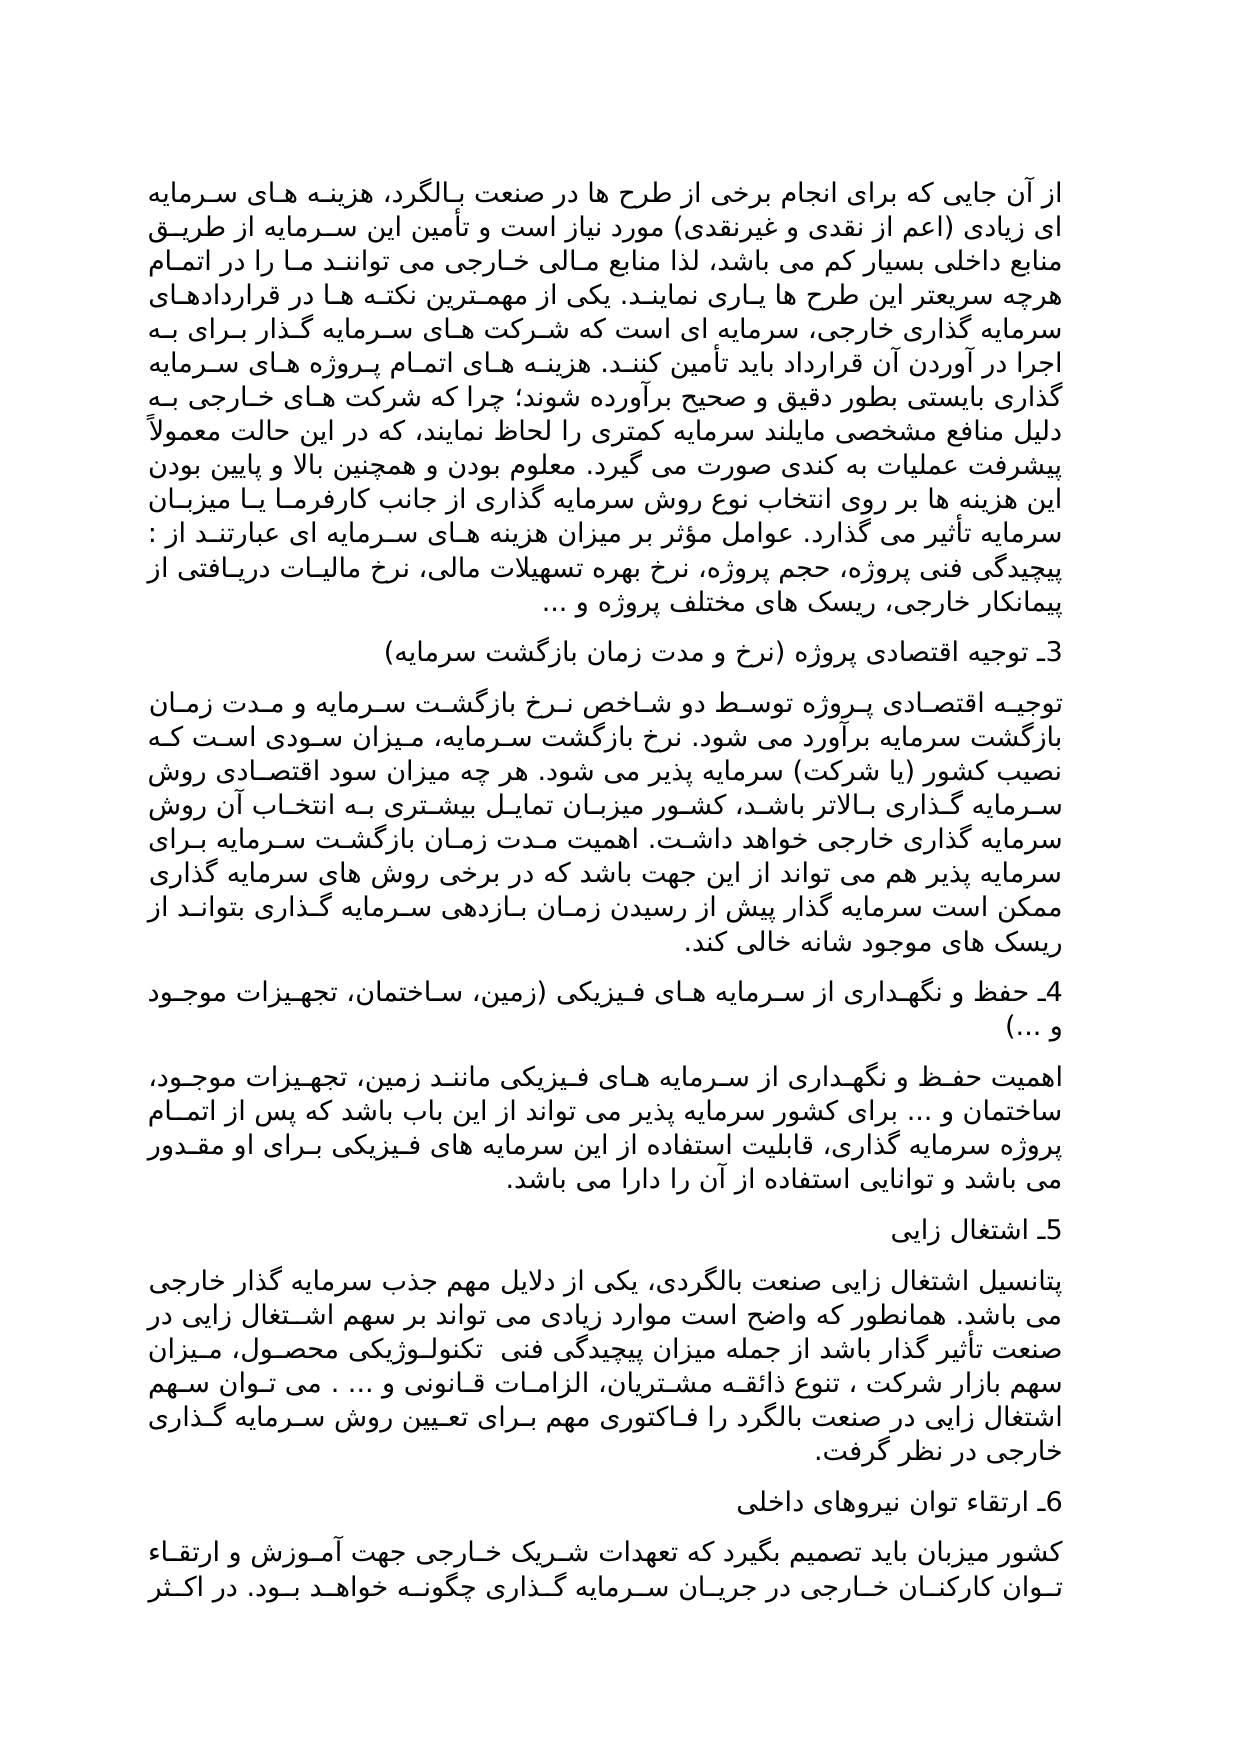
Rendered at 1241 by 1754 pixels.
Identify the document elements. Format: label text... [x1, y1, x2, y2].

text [148, 1537, 1063, 1602]
text پتانسیل اشتغال زایی صنعت بالگردی، یکی از دلایل مهم جذب سرمایه گذار خارجی می باشد. همانطور که واضح است موارد زیادی می تواند بر سهم اشتغال زایی در صنعت تأثیر گذار باشد از جمله میزان پیچیدگی فنی تکنولوژیکی محصول، میزان سهم بازار شرکت ، تنوع ذائقه مشتریان، الزامات قانونی و ... . می توان سهم اشتغال زایی در صنعت بالگرد را فاکتوری مهم برای تعیین روش سرمایه گذاری خارجی در نظر گرفت. [148, 1265, 1063, 1467]
text اهمیت حفظ و نگهداری از سرمایه های فیزیکی مانند زمین، تجهیزات موجود، ساختمان و ... برای کشور سرمایه پذیر می تواند از این باب باشد که پس از اتمام پروژه سرمایه گذاری، قابلیت استفاده از این سرمایه های فیزیکی برای او مقدور می باشد و توانایی استفاده از آن را دارا می باشد. [148, 1061, 1063, 1195]
text 6ـ ارتقاء توان نیروهای داخلی [148, 1486, 1063, 1518]
text از آن جایی که برای انجام برخی از طرح ها در صنعت بالگرد، هزینه های سرمایه ای زیادی (اعم از نقدی و غیرنقدی) مورد نیاز است و تأمین این سرمایه از طریق منابع داخلی بسیار کم می باشد، لذا منابع مالی خارجی می توانند ما را در اتمام هرچه سریعتر این طرح ها یاری نمایند. یکی از مهمترین نکته ها در قراردادهای سرمایه گذاری خارجی، سرمایه ای است که شرکت های سرمایه گذار برای به اجرا در آوردن آن قرارداد باید تأمین کنند. هزینه های اتمام پروژه های سرمایه گذاری بایستی بطور دقیق و صحیح برآورده شوند؛ چرا که شرکت های خارجی به دلیل منافع مشخصی مایلند سرمایه کمتری را لحاظ نمایند، که در این حالت معمولاً پیشرفت عملیات به کندی صورت می گیرد. معلوم بودن و همچنین بالا و پایین بودن این هزینه ها بر روی انتخاب نوع روش سرمایه گذاری از جانب کارفرما یا میزبان سرمایه تأثیر می گذارد. عوامل مؤثر بر میزان هزینه های سرمایه ای عبارتند از : پیچیدگی فنی پروژه، حجم پروژه، نرخ بهره تسهیلات مالی، نرخ مالیات دریافتی از پیمانکار خارجی، ریسک های مختلف پروژه و ... [148, 177, 1063, 617]
text 4ـ حفظ و نگهداری از سرمایه های فیزیکی (زمین، ساختمان، تجهیزات موجود و ...) [148, 977, 1063, 1042]
text توجیه اقتصادی پروژه توسط دو شاخص نرخ بازگشت سرمایه و مدت زمان بازگشت سرمایه برآورد می شود. نرخ بازگشت سرمایه، میزان سودی است که نصیب کشور (یا شرکت) سرمایه پذیر می شود. هر چه میزان سود اقتصادی روش سرمایه گذاری بالاتر باشد، کشور میزبان تمایل بیشتری به انتخاب آن روش سرمایه گذاری خارجی خواهد داشت. اهمیت مدت زمان بازگشت سرمایه برای سرمایه پذیر هم می تواند از این جهت باشد که در برخی روش های سرمایه گذاری ممکن است سرمایه گذار پیش از رسیدن زمان بازدهی سرمایه گذاری بتواند از ریسک های موجود شانه خالی کند. [148, 687, 1063, 957]
text 5ـ اشتغال زایی [148, 1214, 1063, 1246]
text 3ـ توجیه اقتصادی پروژه (نرخ و مدت زمان بازگشت سرمایه) [148, 637, 1063, 668]
